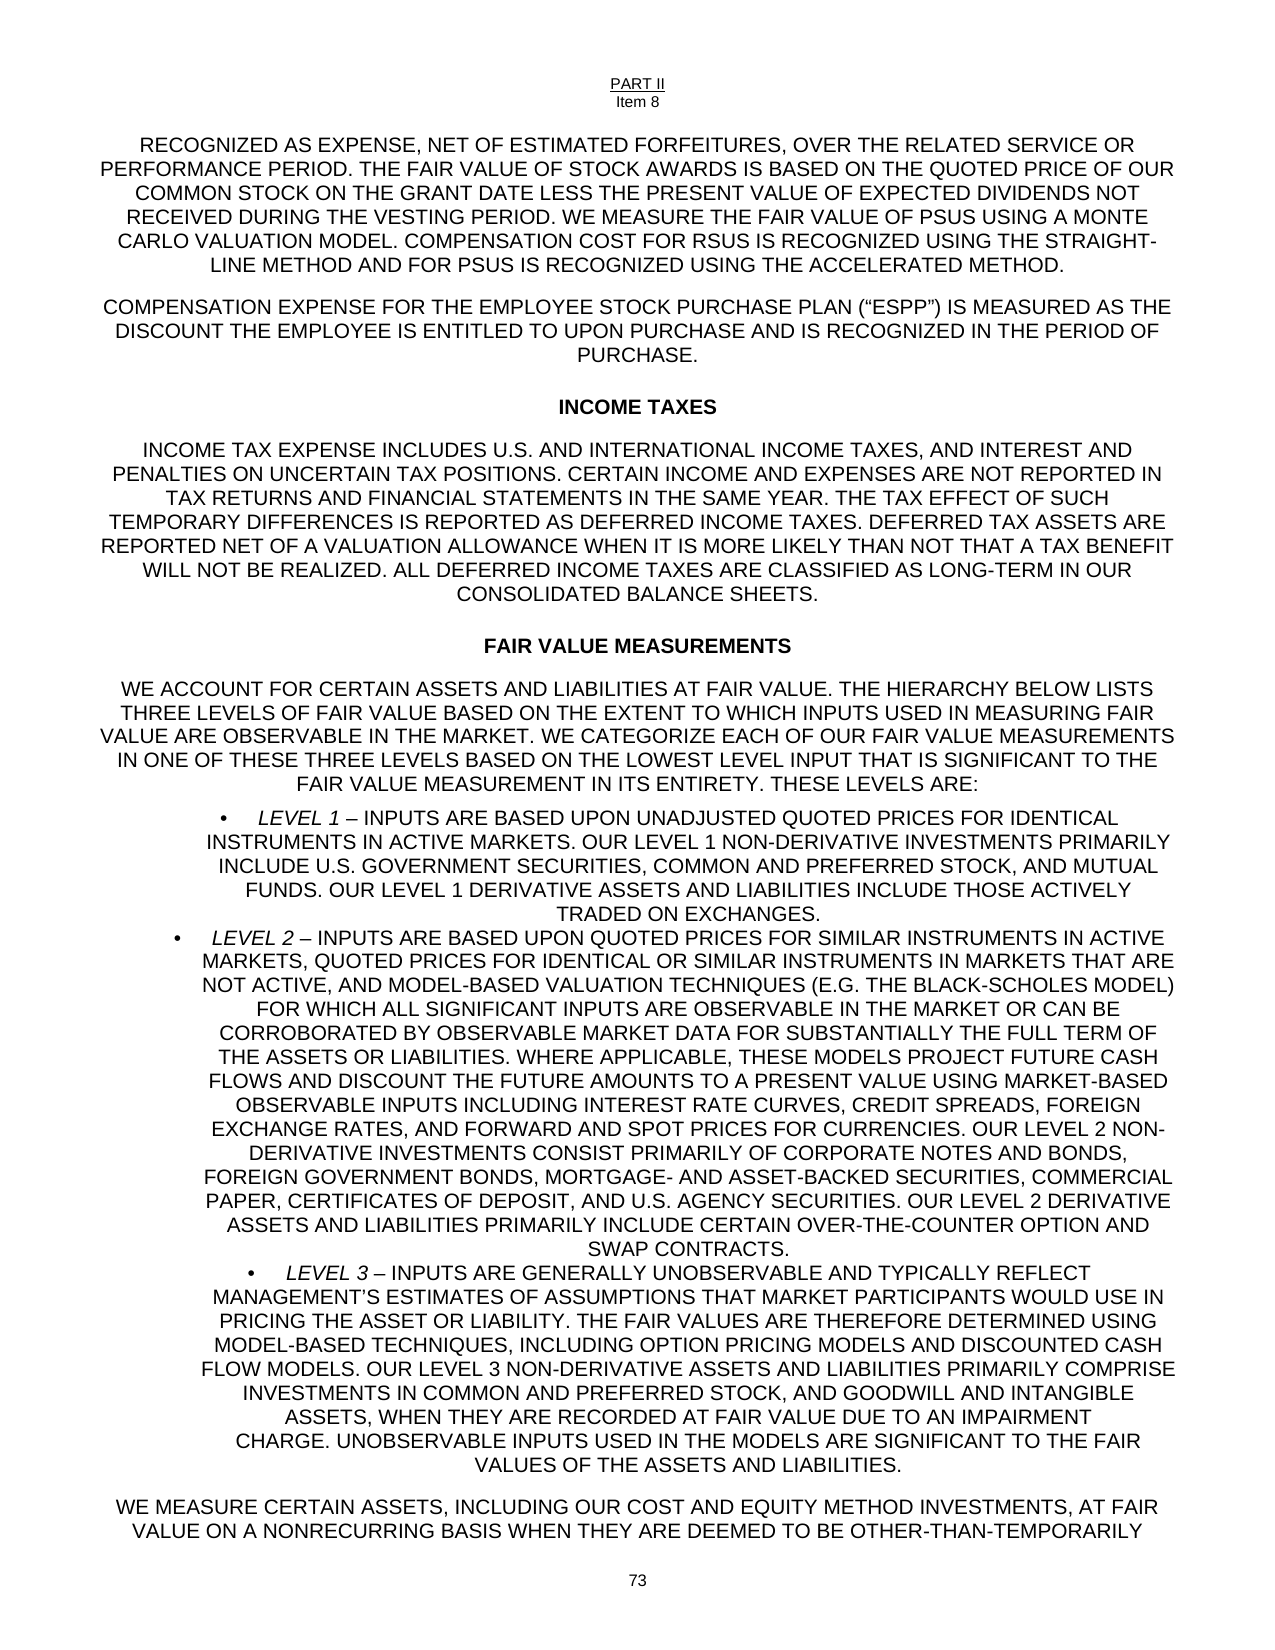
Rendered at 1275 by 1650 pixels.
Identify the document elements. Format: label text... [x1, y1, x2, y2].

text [97, 133, 1177, 276]
text FAIR VALUE MEASUREMENTS [97, 634, 1177, 658]
text INCOME TAX EXPENSE INCLUDES U.S. AND INTERNATIONAL INCOME TAXES, AND INTEREST AND PENALTIES ON UNCERTAIN TAX POSITIONS. CERTAIN INCOME AND EXPENSES ARE NOT REPORTED IN TAX RETURNS AND FINANCIAL STATEMENTS IN THE SAME YEAR. THE TAX EFFECT OF SUCH TEMPORARY DIFFERENCES IS REPORTED AS DEFERRED INCOME TAXES. DEFERRED TAX ASSETS ARE REPORTED NET OF A VALUATION ALLOWANCE WHEN IT IS MORE LIKELY THAN NOT THAT A TAX BENEFIT WILL NOT BE REALIZED. ALL DEFERRED INCOME TAXES ARE CLASSIFIED AS LONG-TERM IN OUR CONSOLIDATED BALANCE SHEETS. [97, 438, 1177, 606]
list LEVEL 3 – INPUTS ARE GENERALLY UNOBSERVABLE AND TYPICALLY REFLECT MANAGEMENT’S ESTIMATES OF ASSUMPTIONS THAT MARKET PARTICIPANTS WOULD USE IN PRICING THE ASSET OR LIABILITY. THE FAIR VALUES ARE THEREFORE DETERMINED USING MODEL-BASED TECHNIQUES, INCLUDING OPTION PRICING MODELS AND DISCOUNTED CASH FLOW MODELS. OUR LEVEL 3 NON-DERIVATIVE ASSETS AND LIABILITIES PRIMARILY COMPRISE INVESTMENTS IN COMMON AND PREFERRED STOCK, AND GOODWILL AND INTANGIBLE ASSETS, WHEN THEY ARE RECORDED AT FAIR VALUE DUE TO AN IMPAIRMENT CHARGE. UNOBSERVABLE INPUTS USED IN THE MODELS ARE SIGNIFICANT TO THE FAIR VALUES OF THE ASSETS AND LIABILITIES. [161, 1261, 1177, 1476]
list LEVEL 1 – INPUTS ARE BASED UPON UNADJUSTED QUOTED PRICES FOR IDENTICAL INSTRUMENTS IN ACTIVE MARKETS. OUR LEVEL 1 NON-DERIVATIVE INVESTMENTS PRIMARILY INCLUDE U.S. GOVERNMENT SECURITIES, COMMON AND PREFERRED STOCK, AND MUTUAL FUNDS. OUR LEVEL 1 DERIVATIVE ASSETS AND LIABILITIES INCLUDE THOSE ACTIVELY TRADED ON EXCHANGES. [161, 806, 1177, 925]
text COMPENSATION EXPENSE FOR THE EMPLOYEE STOCK PURCHASE PLAN (“ESPP”) IS MEASURED AS THE DISCOUNT THE EMPLOYEE IS ENTITLED TO UPON PURCHASE AND IS RECOGNIZED IN THE PERIOD OF PURCHASE. [97, 295, 1177, 367]
text WE ACCOUNT FOR CERTAIN ASSETS AND LIABILITIES AT FAIR VALUE. THE HIERARCHY BELOW LISTS THREE LEVELS OF FAIR VALUE BASED ON THE EXTENT TO WHICH INPUTS USED IN MEASURING FAIR VALUE ARE OBSERVABLE IN THE MARKET. WE CATEGORIZE EACH OF OUR FAIR VALUE MEASUREMENTS IN ONE OF THESE THREE LEVELS BASED ON THE LOWEST LEVEL INPUT THAT IS SIGNIFICANT TO THE FAIR VALUE MEASUREMENT IN ITS ENTIRETY. THESE LEVELS ARE: [97, 676, 1177, 796]
text INCOME TAXES [97, 395, 1177, 419]
list LEVEL 2 – INPUTS ARE BASED UPON QUOTED PRICES FOR SIMILAR INSTRUMENTS IN ACTIVE MARKETS, QUOTED PRICES FOR IDENTICAL OR SIMILAR INSTRUMENTS IN MARKETS THAT ARE NOT ACTIVE, AND MODEL-BASED VALUATION TECHNIQUES (E.G. THE BLACK-SCHOLES MODEL) FOR WHICH ALL SIGNIFICANT INPUTS ARE OBSERVABLE IN THE MARKET OR CAN BE CORROBORATED BY OBSERVABLE MARKET DATA FOR SUBSTANTIALLY THE FULL TERM OF THE ASSETS OR LIABILITIES. WHERE APPLICABLE, THESE MODELS PROJECT FUTURE CASH FLOWS AND DISCOUNT THE FUTURE AMOUNTS TO A PRESENT VALUE USING MARKET-BASED OBSERVABLE INPUTS INCLUDING INTEREST RATE CURVES, CREDIT SPREADS, FOREIGN EXCHANGE RATES, AND FORWARD AND SPOT PRICES FOR CURRENCIES. OUR LEVEL 2 NON-DERIVATIVE INVESTMENTS CONSIST PRIMARILY OF CORPORATE NOTES AND BONDS, FOREIGN GOVERNMENT BONDS, MORTGAGE- AND ASSET-BACKED SECURITIES, COMMERCIAL PAPER, CERTIFICATES OF DEPOSIT, AND U.S. AGENCY SECURITIES. OUR LEVEL 2 DERIVATIVE ASSETS AND LIABILITIES PRIMARILY INCLUDE CERTAIN OVER-THE-COUNTER OPTION AND SWAP CONTRACTS. [161, 925, 1177, 1261]
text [97, 1495, 1177, 1543]
